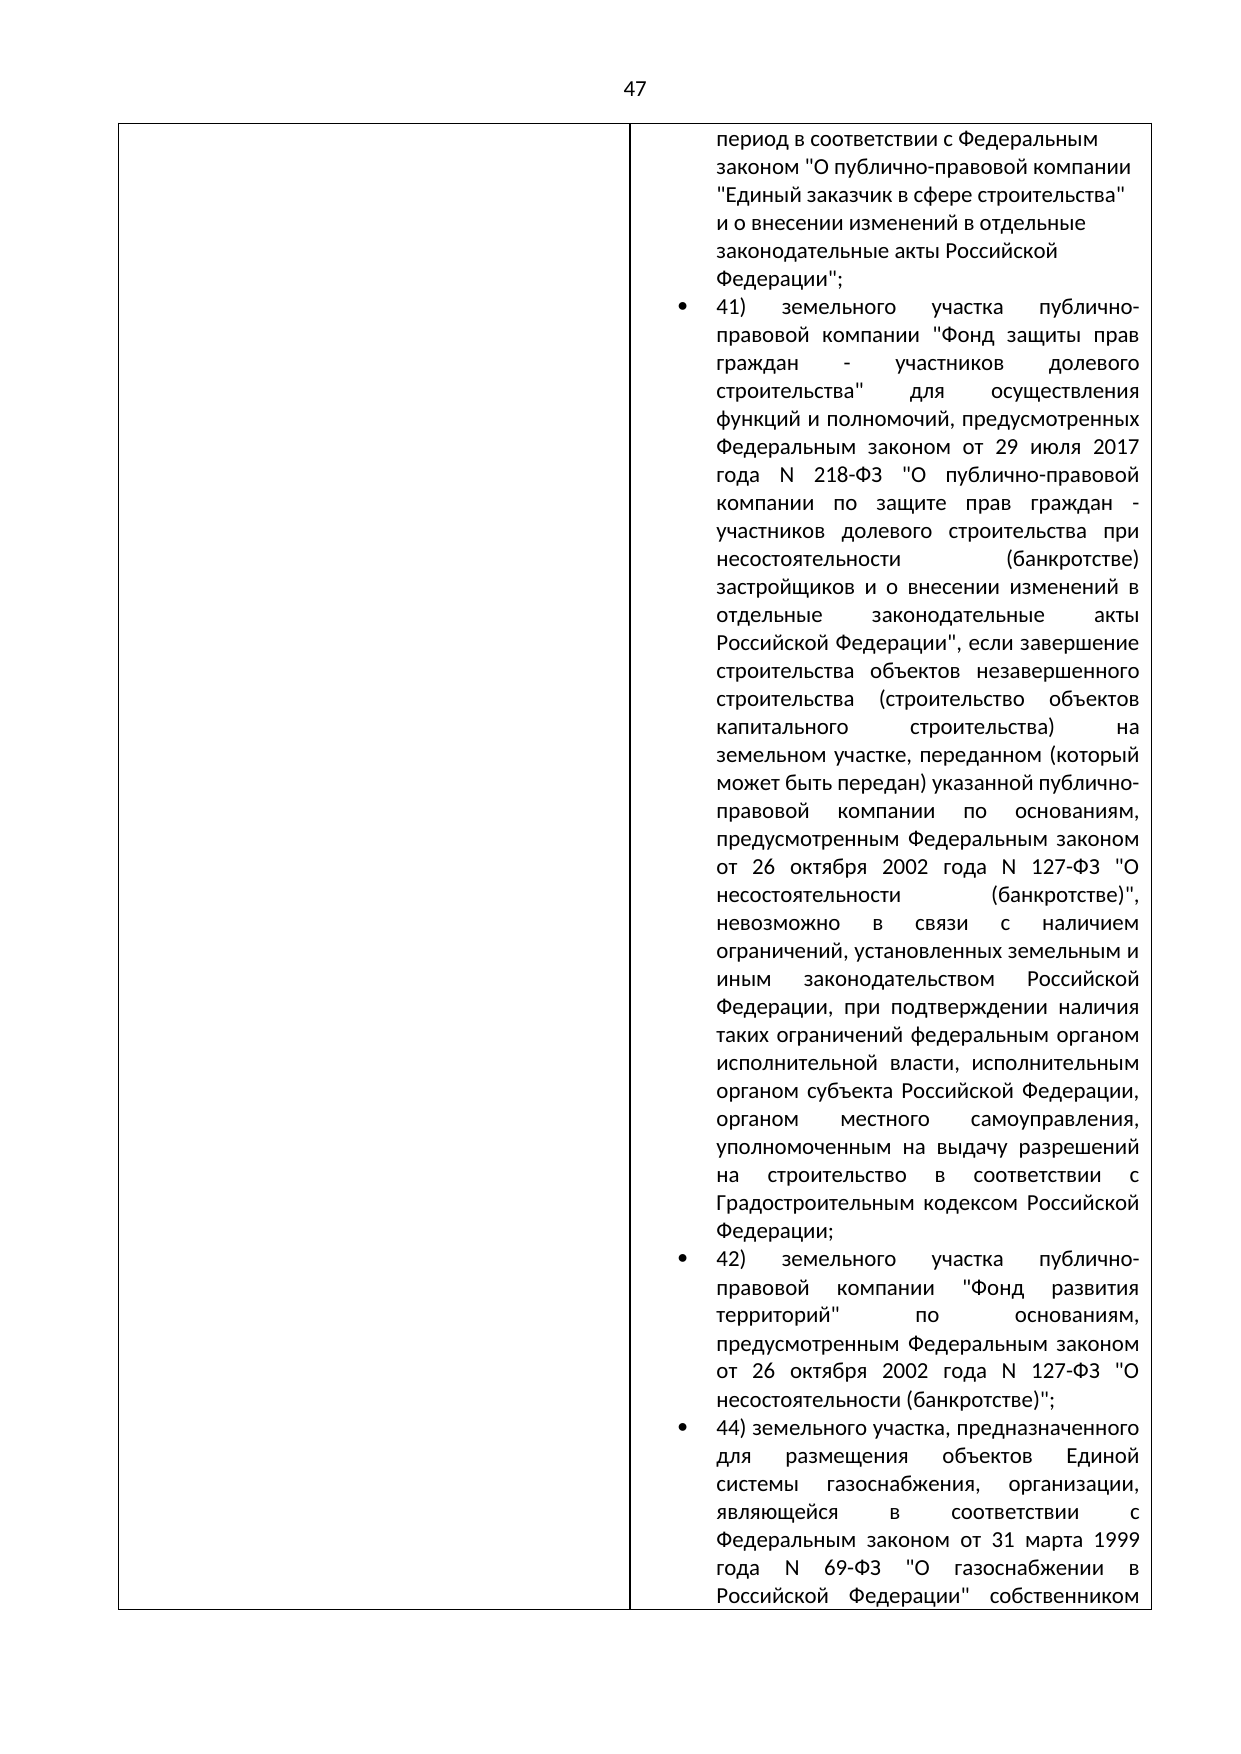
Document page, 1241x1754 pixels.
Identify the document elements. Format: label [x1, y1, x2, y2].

table_cell [119, 124, 629, 1609]
table_cell [631, 124, 1151, 1609]
